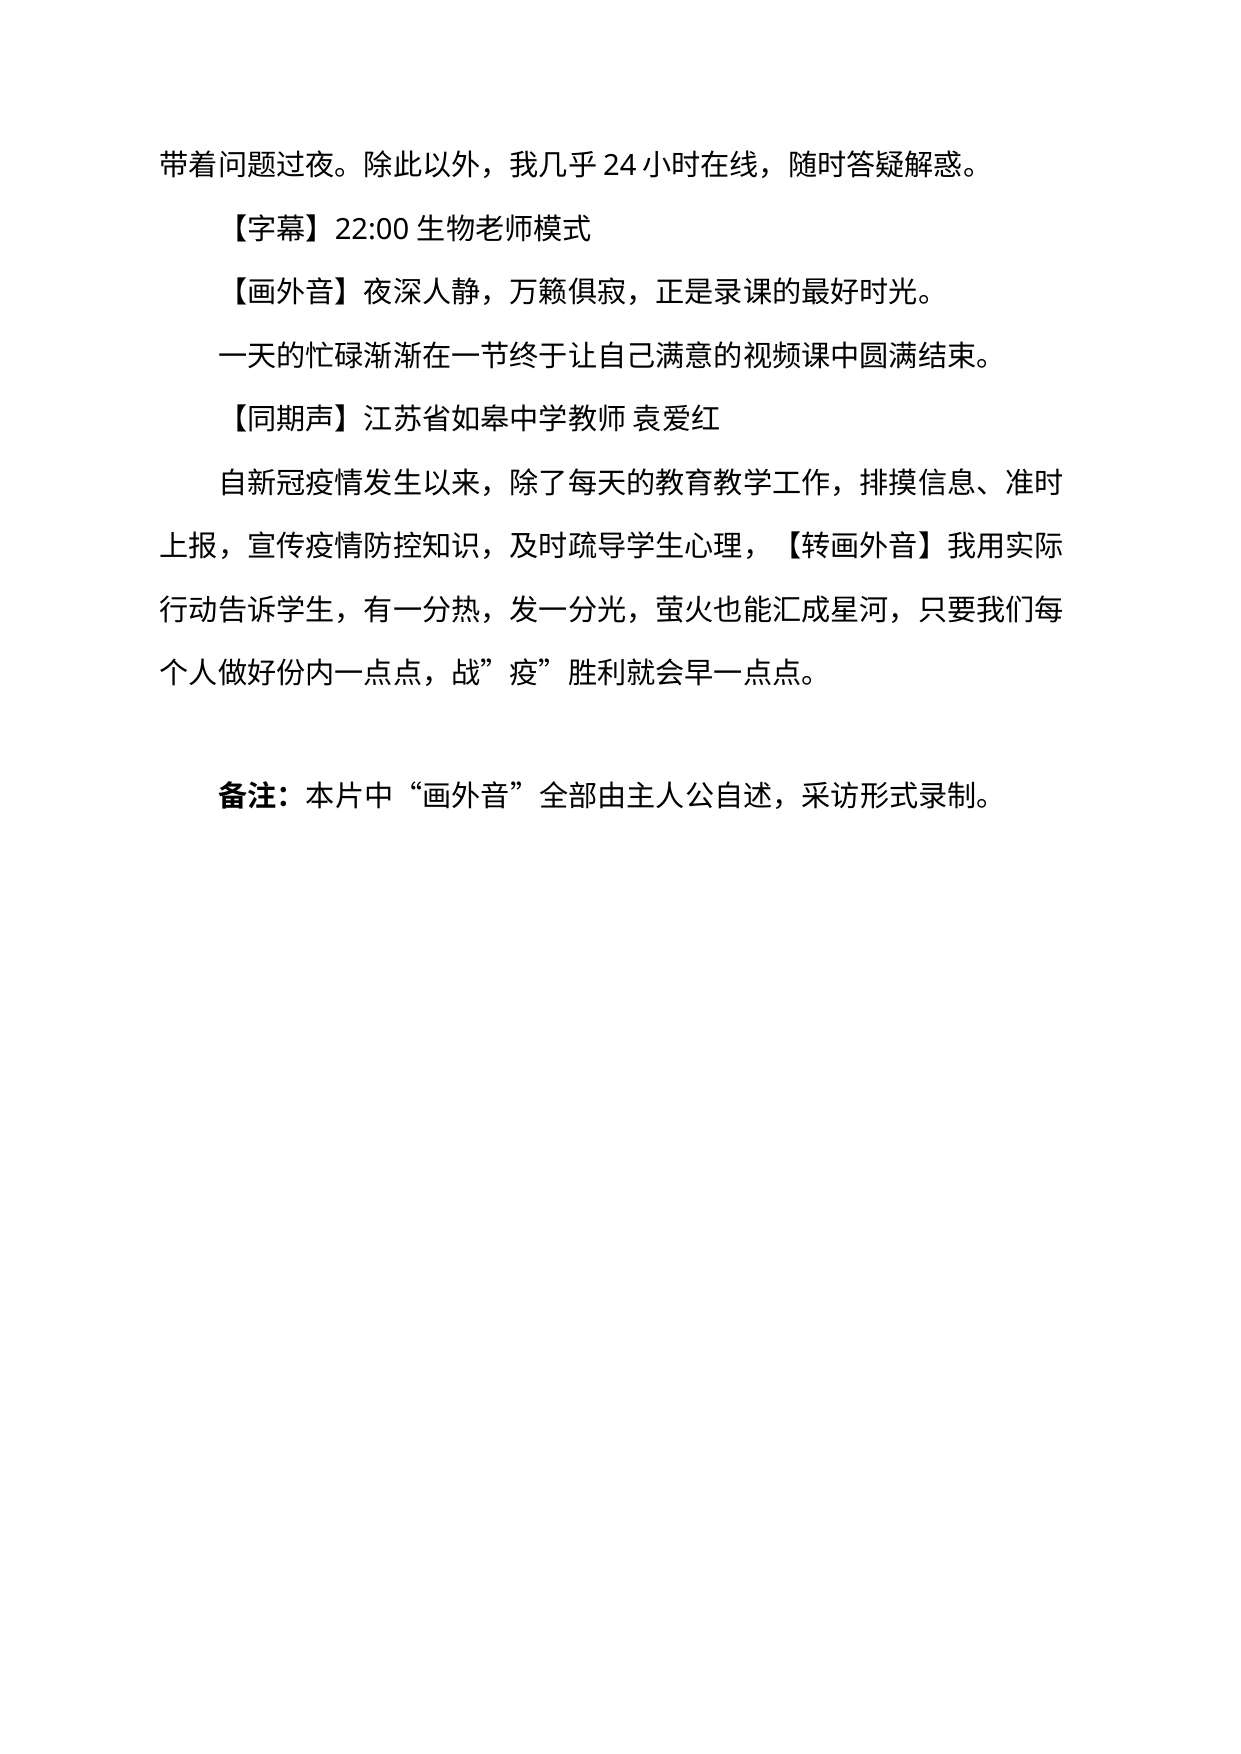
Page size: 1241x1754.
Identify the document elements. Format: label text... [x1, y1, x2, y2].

text 自新冠疫情发生以来，除了每天的教育教学工作，排摸信息、准时上报，宣传疫情防控知识，及时疏导学生心理，【转画外音】我用实际行动告诉学生，有一分热，发一分光，萤火也能汇成星河，只要我们每个人做好份内一点点，战”疫”胜利就会早一点点。 [159, 459, 1081, 692]
text 【画外音】夜深人静，万籁俱寂，正是录课的最好时光。 [159, 269, 1081, 311]
text 【同期声】江苏省如皋中学教师 袁爱红 [159, 396, 1081, 438]
text 备注：本片中“画外音”全部由主人公自述，采访形式录制。 [159, 772, 1081, 815]
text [159, 142, 1081, 184]
text 一天的忙碌渐渐在一节终于让自己满意的视频课中圆满结束。 [159, 332, 1081, 374]
text 【字幕】22:00 生物老师模式 [159, 205, 1081, 248]
